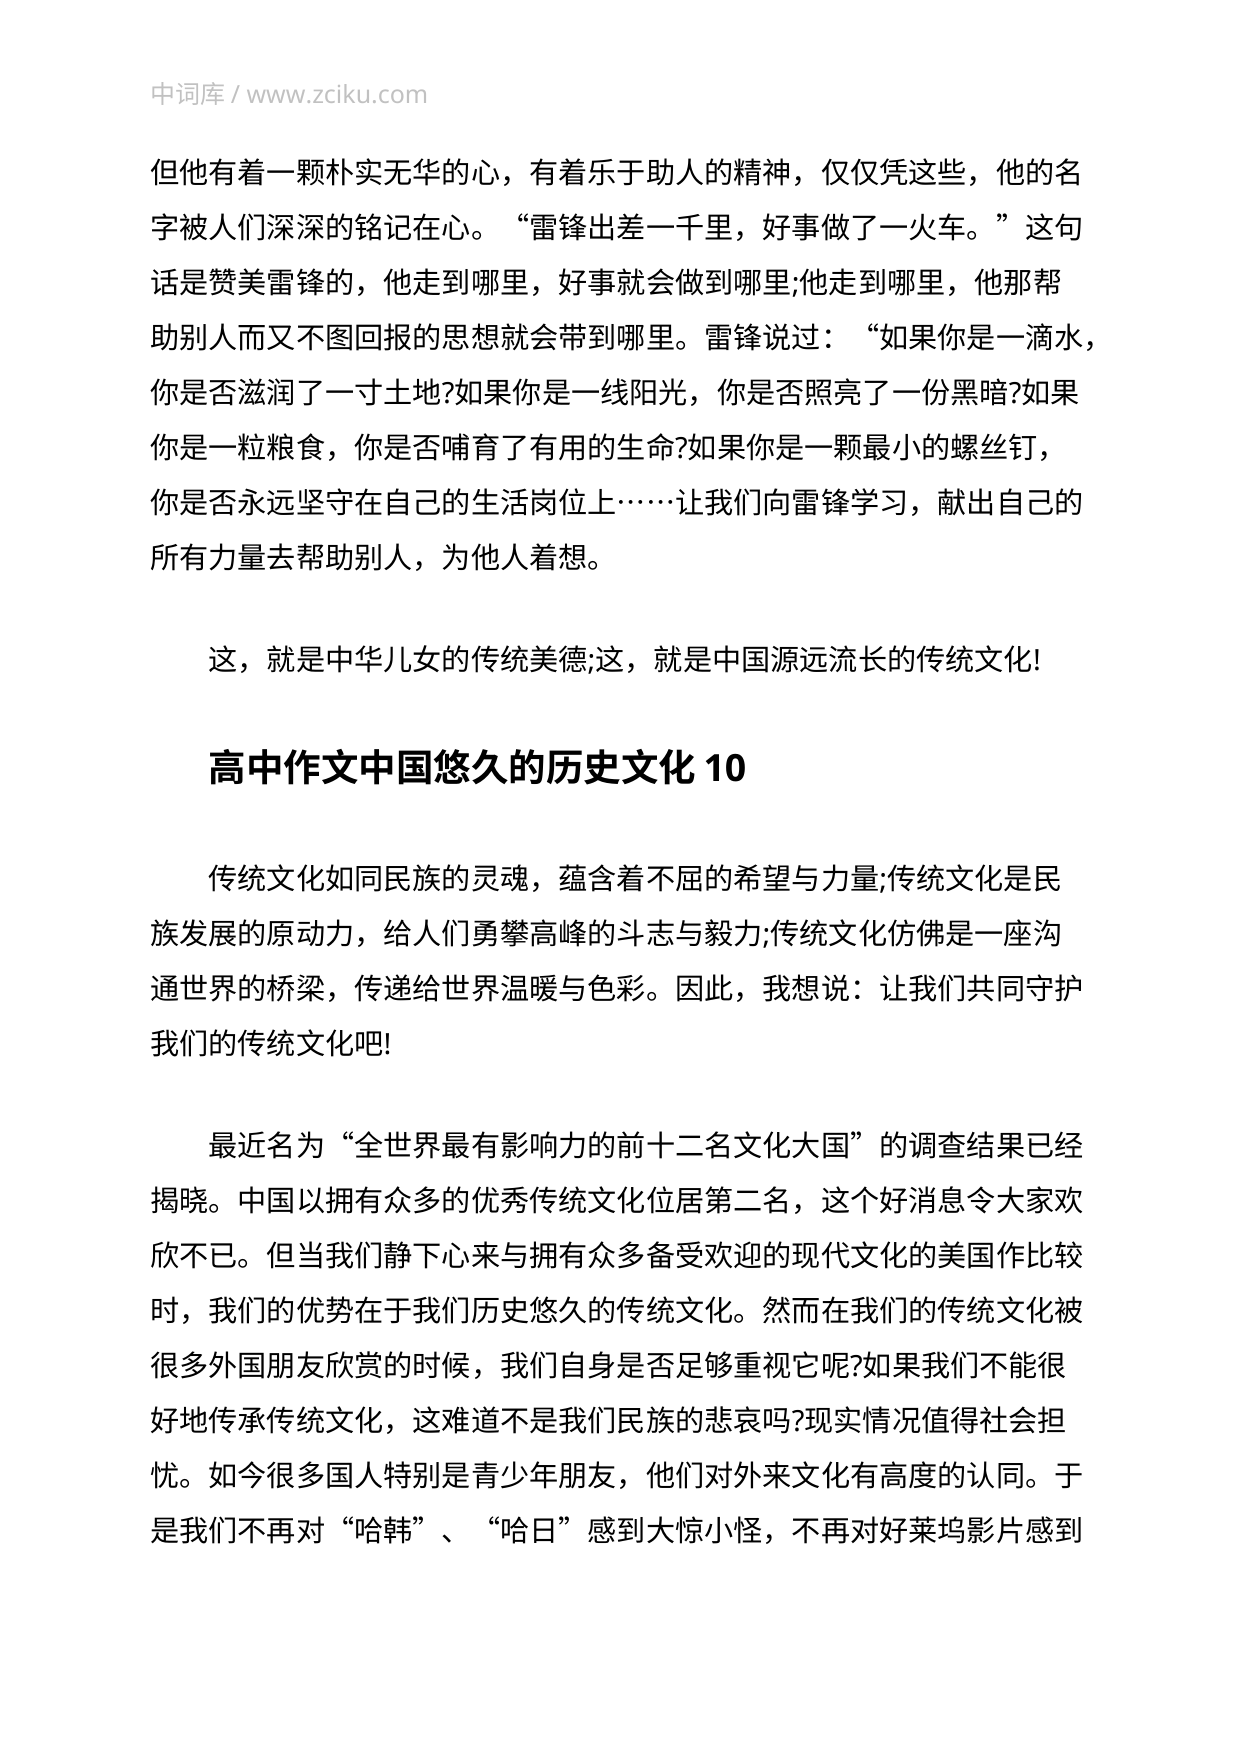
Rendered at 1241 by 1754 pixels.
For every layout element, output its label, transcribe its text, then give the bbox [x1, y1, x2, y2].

text 传统文化如同民族的灵魂，蕴含着不屈的希望与力量;传统文化是民族发展的原动力，给人们勇攀高峰的斗志与毅力;传统文化仿佛是一座沟通世界的桥梁，传递给世界温暖与色彩。因此，我想说：让我们共同守护我们的传统文化吧! [150, 856, 1090, 1063]
text 这，就是中华儿女的传统美德;这，就是中国源远流长的传统文化! [150, 636, 1090, 679]
text 高中作文中国悠久的历史文化10 [150, 738, 1090, 793]
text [150, 1123, 1090, 1549]
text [150, 150, 1090, 577]
